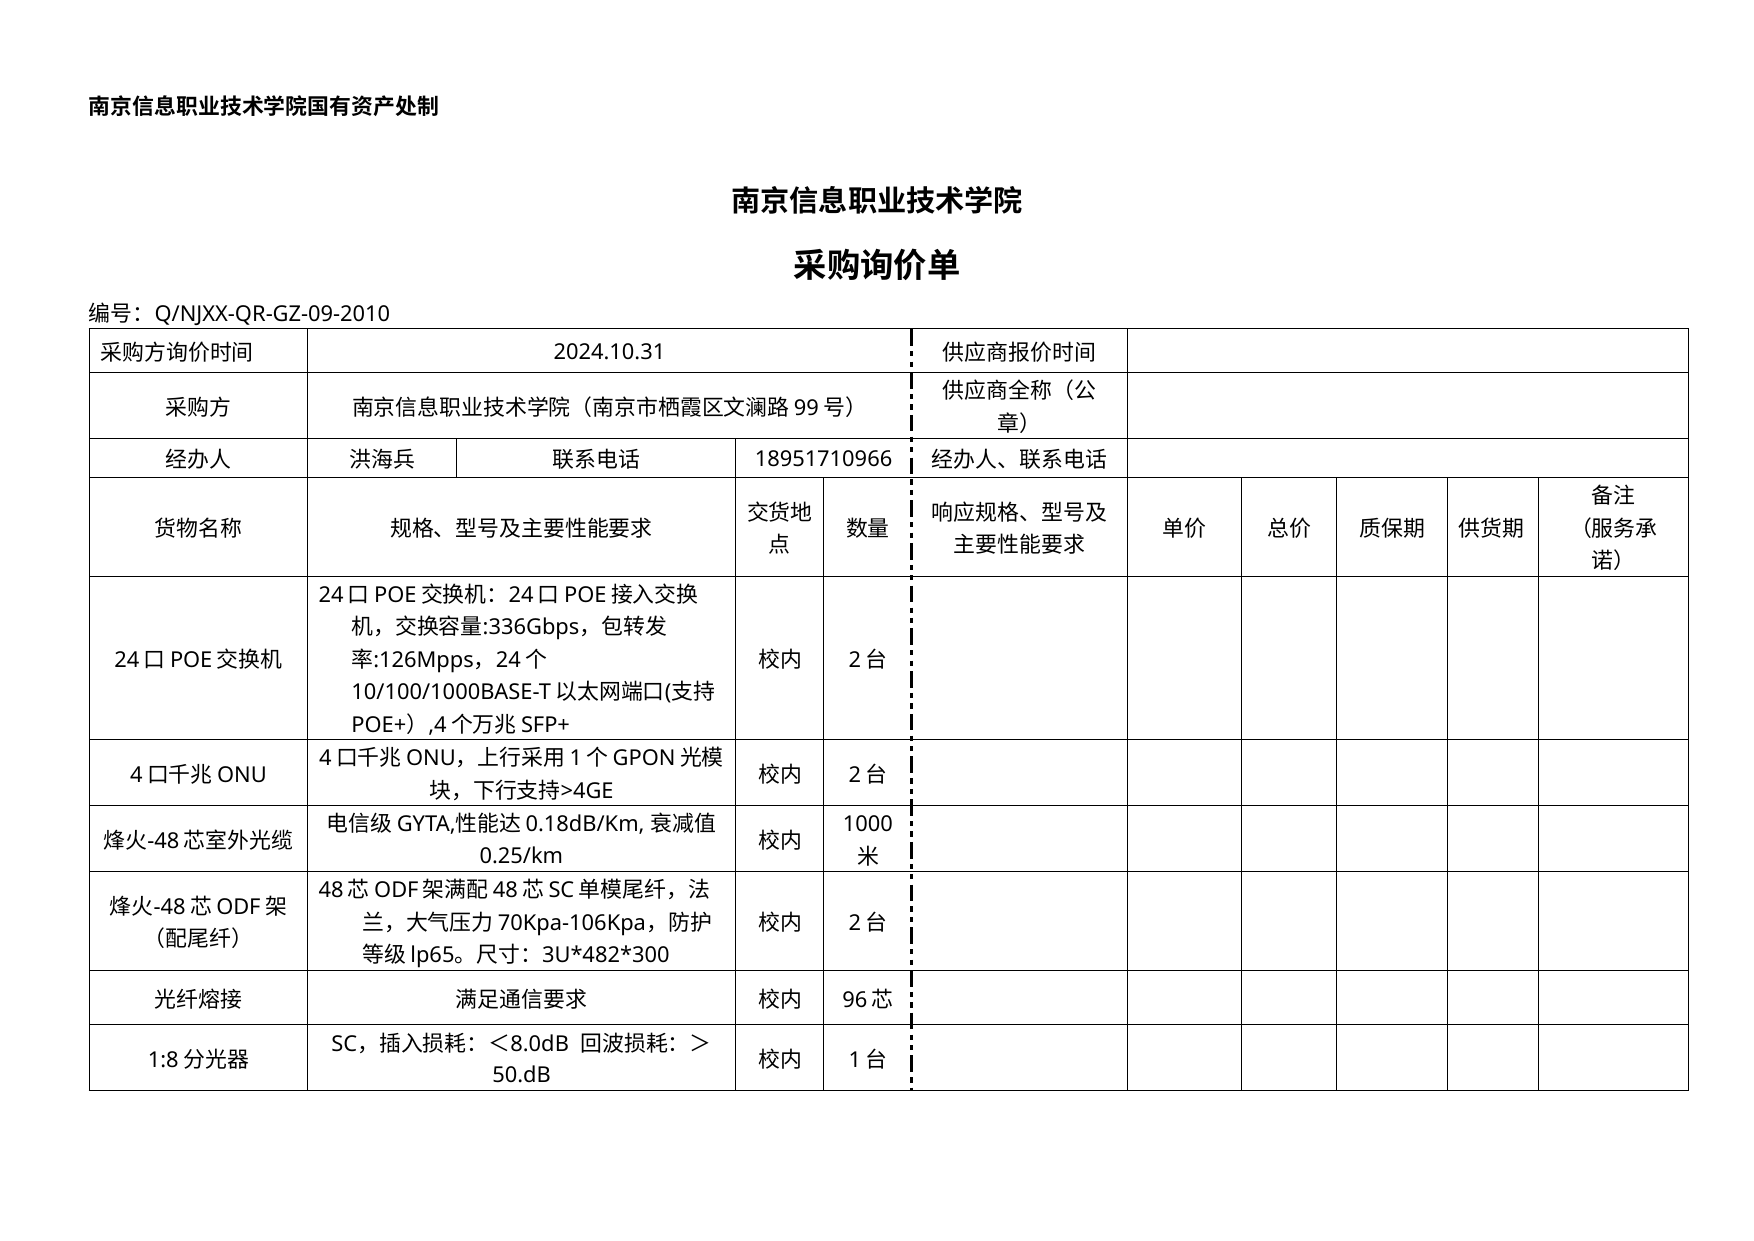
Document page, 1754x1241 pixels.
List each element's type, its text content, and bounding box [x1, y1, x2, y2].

table_cell [1128, 577, 1241, 739]
text 编号：Q/NJXX-QR-GZ-09-2010 [89, 296, 1665, 328]
table_cell [1539, 872, 1688, 970]
table_cell 2台 [824, 740, 911, 805]
table_cell 数量 [824, 478, 911, 576]
table_cell [1337, 872, 1447, 970]
table_cell [1539, 1025, 1688, 1090]
table_header 供应商报价时间 [911, 329, 1127, 372]
table_cell [1448, 577, 1538, 739]
table_cell [1242, 740, 1336, 805]
table_cell 南京信息职业技术学院（南京市栖霞区文澜路99号） [308, 373, 911, 438]
table_cell 1000米 [824, 806, 911, 871]
table_cell 光纤熔接 [90, 971, 307, 1024]
table_cell 经办人、联系电话 [911, 439, 1127, 477]
table_cell 48芯ODF架满配48芯SC单模尾纤，法兰，大气压力70Kpa-106Kpa，防护等级lp65。尺寸：3U*482*300 [308, 872, 735, 970]
table_cell 洪海兵 [308, 439, 456, 477]
table_cell [911, 577, 1127, 739]
table_cell [1337, 1025, 1447, 1090]
table_cell 4口千兆ONU，上行采用1个GPON光模块，下行支持>4GE [308, 740, 735, 805]
table_cell [1128, 971, 1241, 1024]
table_cell 供应商全称（公章） [911, 373, 1127, 438]
table_cell 电信级GYTA,性能达0.18dB/Km, 衰减值0.25/km [308, 806, 735, 871]
table_cell [1128, 373, 1688, 438]
table_cell 2台 [824, 872, 911, 970]
table_cell [1242, 806, 1336, 871]
table_cell 1:8分光器 [90, 1025, 307, 1090]
text 南京信息职业技术学院 [89, 166, 1665, 231]
table_cell 规格、型号及主要性能要求 [308, 478, 735, 576]
table_cell 质保期 [1337, 478, 1447, 576]
table_cell [1242, 971, 1336, 1024]
table_cell [1242, 1025, 1336, 1090]
table_cell 烽火-48芯室外光缆 [90, 806, 307, 871]
table_header [1128, 329, 1688, 372]
table_cell [1128, 806, 1241, 871]
table_cell 校内 [736, 872, 823, 970]
table_cell 2台 [824, 577, 911, 739]
table_cell 供货期 [1448, 478, 1538, 576]
table_cell [1448, 1025, 1538, 1090]
table_cell [1337, 806, 1447, 871]
table_cell 校内 [736, 577, 823, 739]
table_cell [1337, 740, 1447, 805]
table_cell 1台 [824, 1025, 911, 1090]
table_header 采购方询价时间 [90, 329, 307, 372]
table_cell 18951710966 [736, 439, 911, 477]
table_cell 校内 [736, 971, 823, 1024]
table_header 2024.10.31 [308, 329, 911, 372]
table_cell 24口POE交换机：24口POE接入交换机，交换容量:336Gbps，包转发率:126Mpps，24个10/100/1000BASE-T以太网端口(支持POE+）,4个万兆SFP+ [308, 577, 735, 739]
table_cell 联系电话 [457, 439, 735, 477]
table_cell 单价 [1128, 478, 1241, 576]
table_cell [911, 1025, 1127, 1090]
table_cell 满足通信要求 [308, 971, 735, 1024]
table_cell [1128, 740, 1241, 805]
table_cell [911, 806, 1127, 871]
table_cell 96芯 [824, 971, 911, 1024]
table_cell [1539, 971, 1688, 1024]
table_cell 响应规格、型号及主要性能要求 [911, 478, 1127, 576]
table_cell [1128, 1025, 1241, 1090]
table_cell [1539, 806, 1688, 871]
table_cell [911, 971, 1127, 1024]
table_cell [1448, 806, 1538, 871]
table_cell 总价 [1242, 478, 1336, 576]
table_cell [1337, 971, 1447, 1024]
table_cell 备注 （服务承诺） [1539, 478, 1688, 576]
table_cell [1337, 577, 1447, 739]
table_cell SC，插入损耗：＜8.0dB 回波损耗：＞50.dB [308, 1025, 735, 1090]
table_cell 校内 [736, 740, 823, 805]
table_cell [1448, 872, 1538, 970]
table_cell 4口千兆ONU [90, 740, 307, 805]
table_cell [911, 740, 1127, 805]
table_cell 交货地点 [736, 478, 823, 576]
table_cell [1242, 577, 1336, 739]
table_cell 经办人 [90, 439, 307, 477]
table_cell 校内 [736, 806, 823, 871]
table_cell [1448, 740, 1538, 805]
table_cell 货物名称 [90, 478, 307, 576]
table_cell 校内 [736, 1025, 823, 1090]
table_cell [1128, 872, 1241, 970]
table_cell [1448, 971, 1538, 1024]
table_cell [911, 872, 1127, 970]
table_cell [1242, 872, 1336, 970]
table_cell [1539, 577, 1688, 739]
table_cell [1539, 740, 1688, 805]
table_cell 24口POE交换机 [90, 577, 307, 739]
table_cell [1128, 439, 1688, 477]
text 采购询价单 [89, 231, 1665, 296]
table_cell 采购方 [90, 373, 307, 438]
table_cell 烽火-48芯ODF架（配尾纤） [90, 872, 307, 970]
